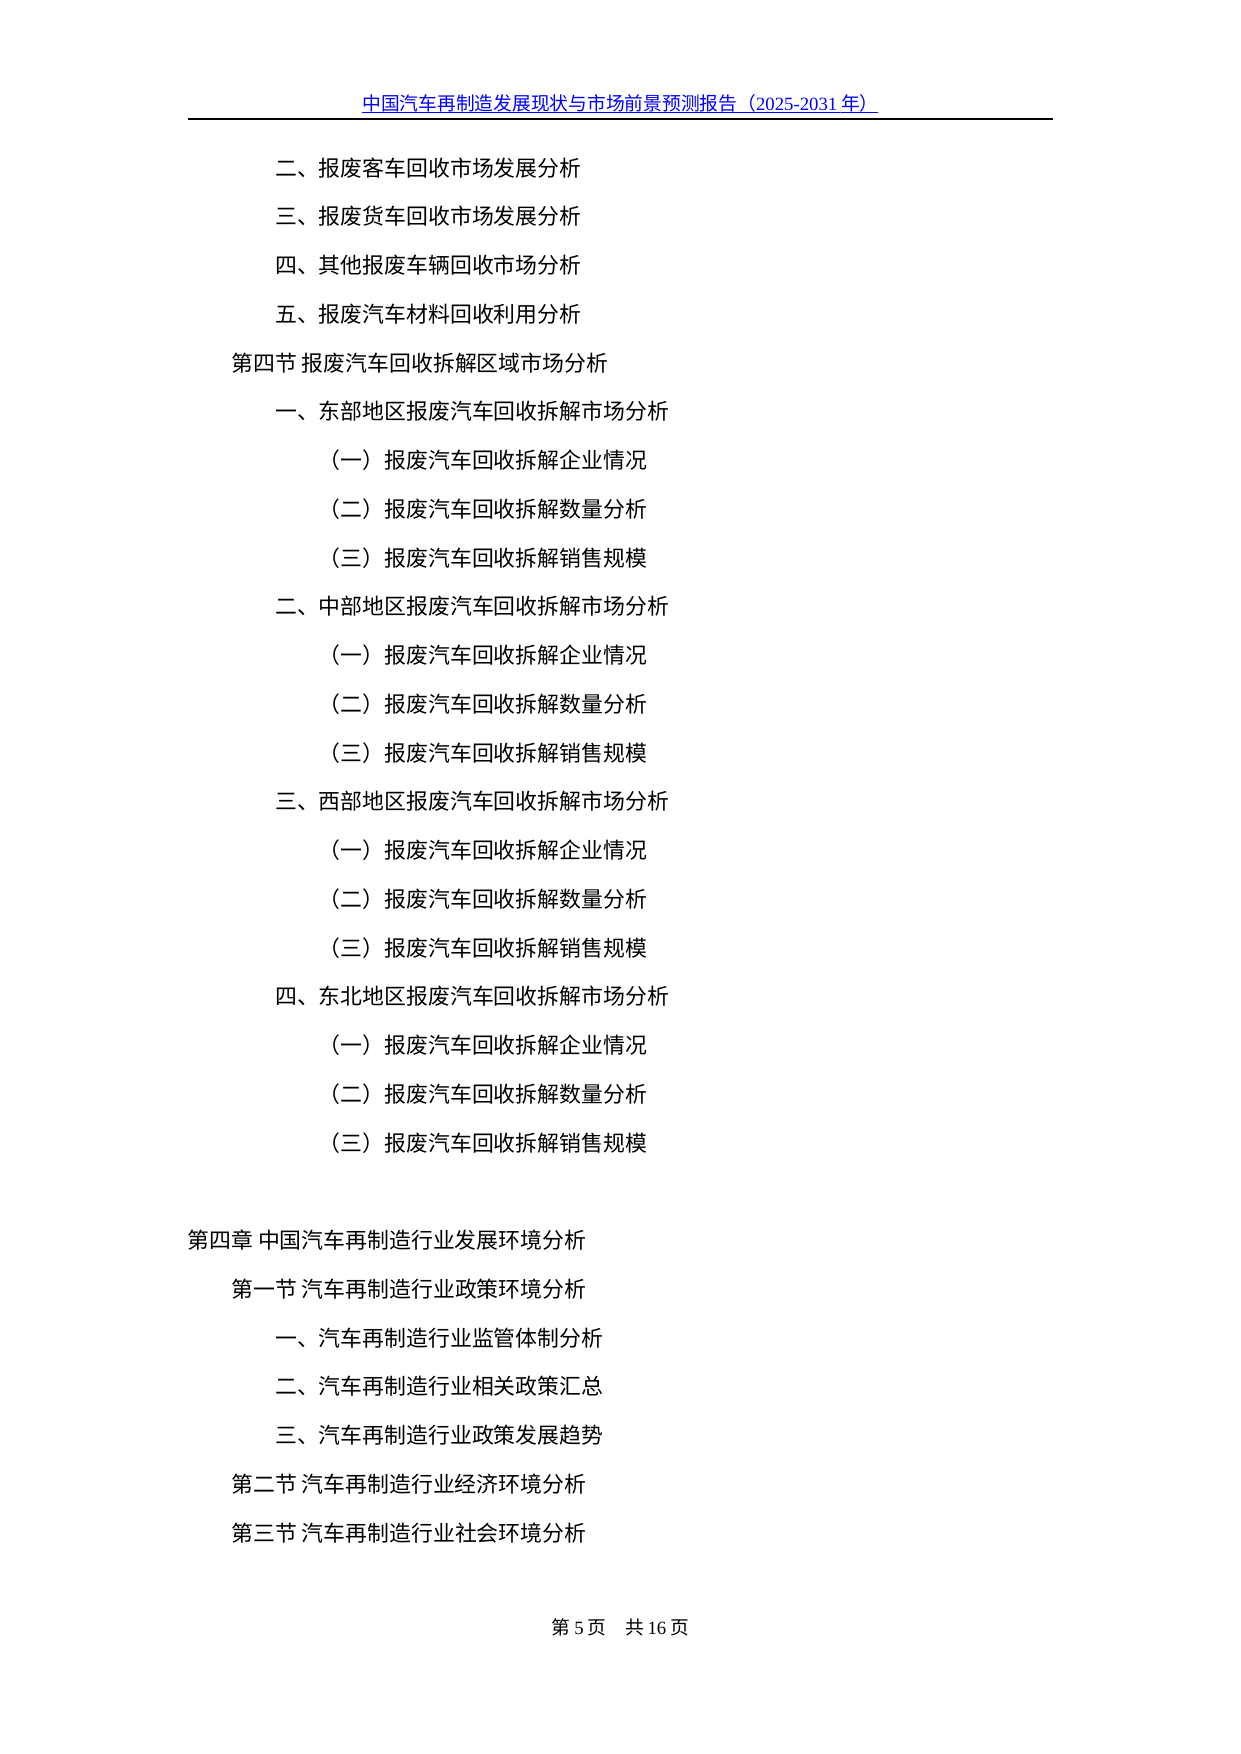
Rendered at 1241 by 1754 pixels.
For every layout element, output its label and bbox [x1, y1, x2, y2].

text [187, 150, 1053, 1548]
